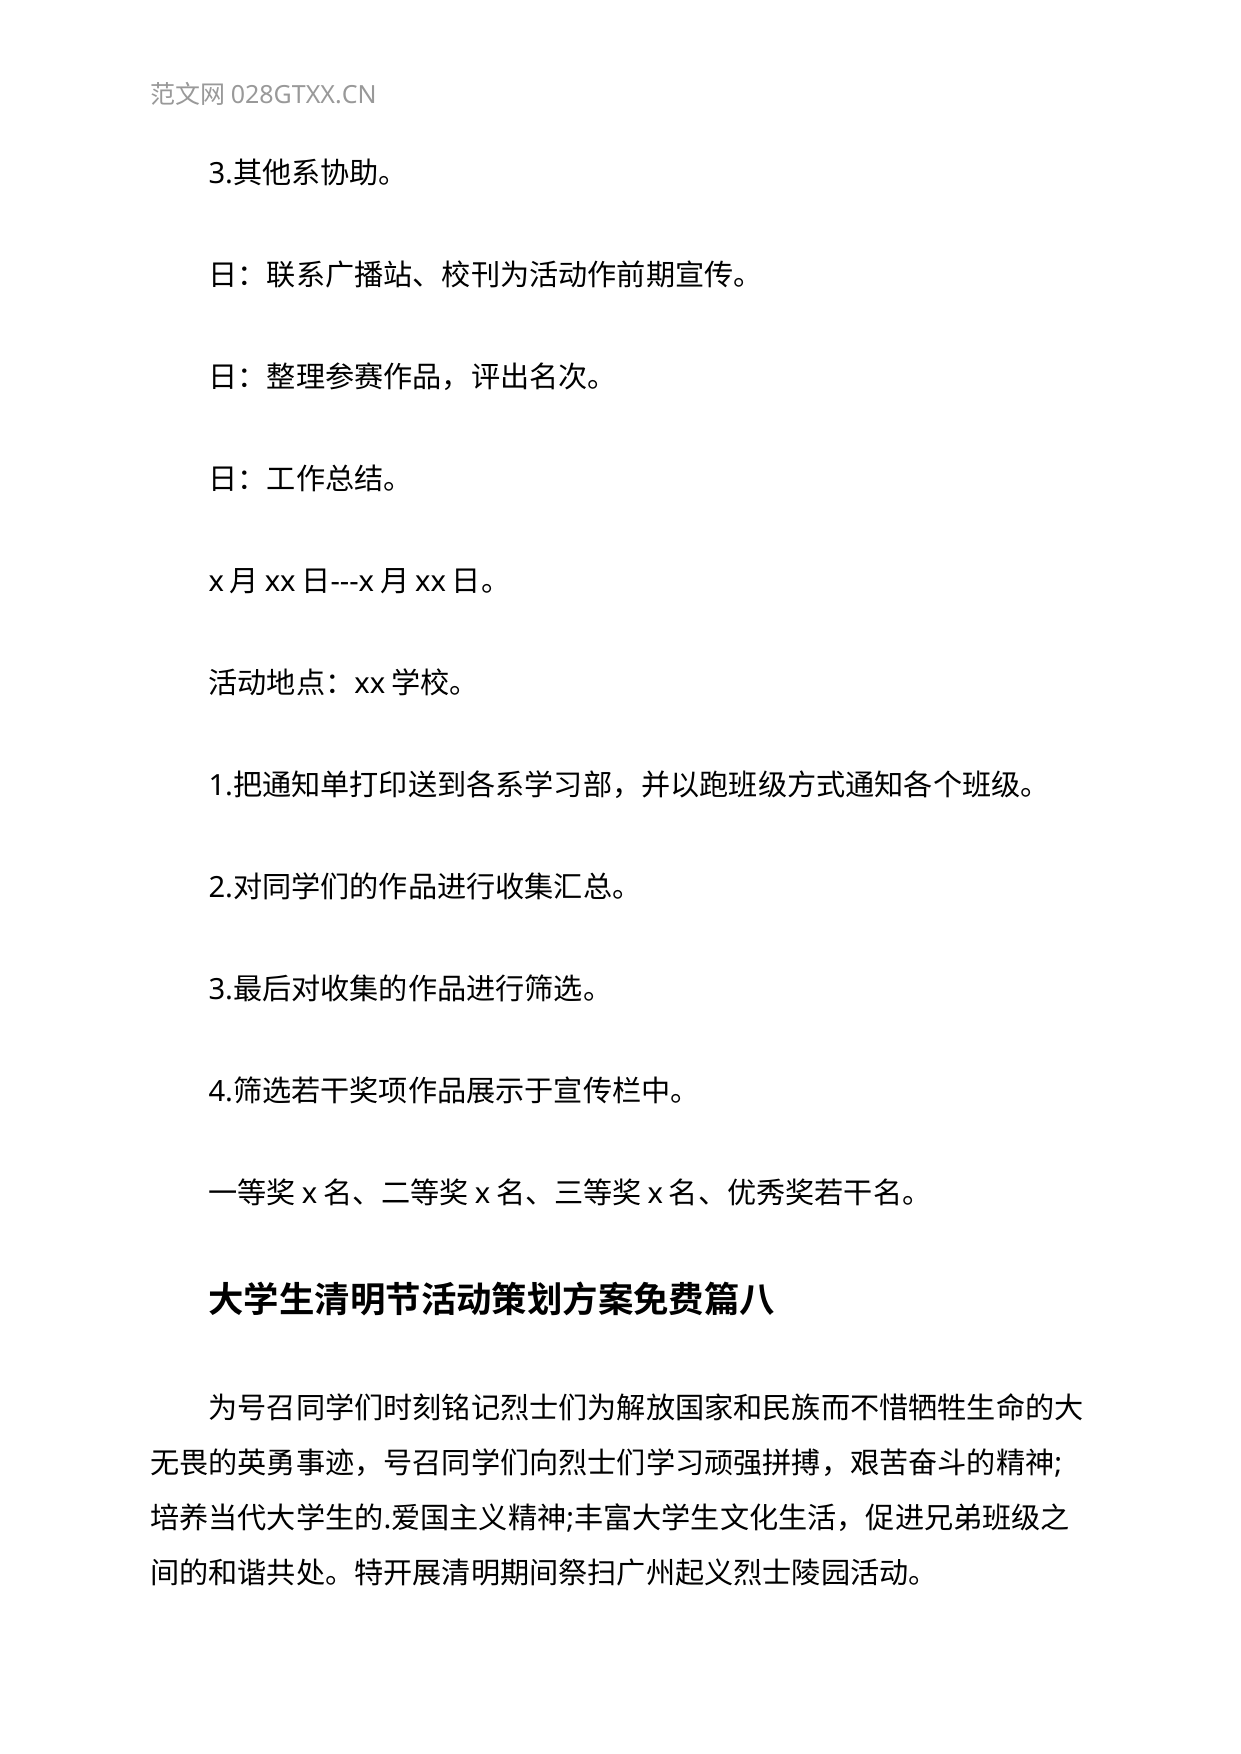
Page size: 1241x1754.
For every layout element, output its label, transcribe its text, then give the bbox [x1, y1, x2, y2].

text 日：联系广播站、校刊为活动作前期宣传。 [150, 252, 1090, 294]
text 2.对同学们的作品进行收集汇总。 [150, 863, 1090, 906]
text x月xx日---x月xx日。 [150, 557, 1090, 600]
text 一等奖x名、二等奖x名、三等奖x名、优秀奖若干名。 [150, 1169, 1090, 1212]
text 活动地点：xx学校。 [150, 659, 1090, 702]
text 1.把通知单打印送到各系学习部，并以跑班级方式通知各个班级。 [150, 761, 1090, 804]
text 大学生清明节活动策划方案免费篇八 [150, 1271, 1090, 1322]
text 3.其他系协助。 [150, 150, 1090, 192]
text 为号召同学们时刻铭记烈士们为解放国家和民族而不惜牺牲生命的大无畏的英勇事迹，号召同学们向烈士们学习顽强拼搏，艰苦奋斗的精神;培养当代大学生的.爱国主义精神;丰富大学生文化生活，促进兄弟班级之间的和谐共处。特开展清明期间祭扫广州起义烈士陵园活动。 [150, 1384, 1090, 1592]
text 日：工作总结。 [150, 456, 1090, 498]
text 3.最后对收集的作品进行筛选。 [150, 965, 1090, 1008]
text 4.筛选若干奖项作品展示于宣传栏中。 [150, 1067, 1090, 1109]
text 日：整理参赛作品，评出名次。 [150, 354, 1090, 396]
